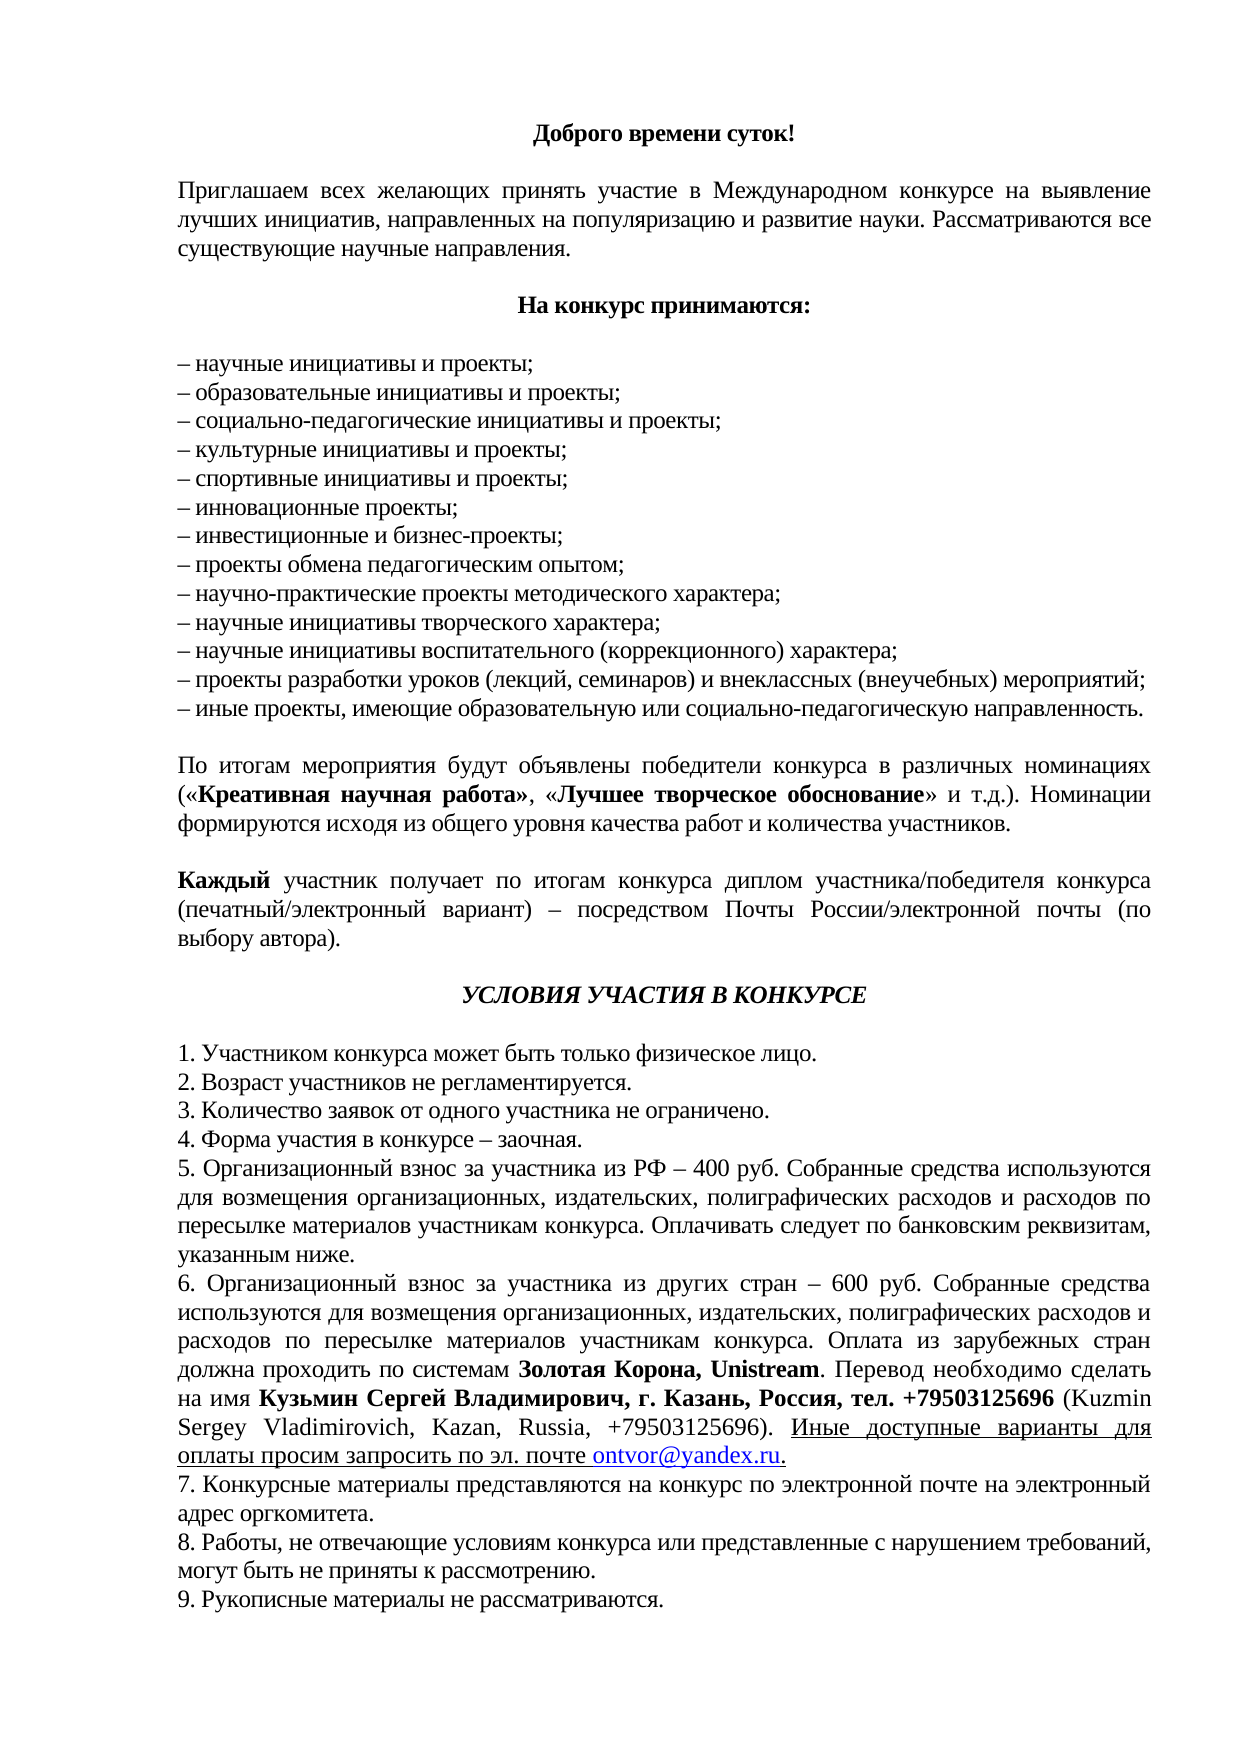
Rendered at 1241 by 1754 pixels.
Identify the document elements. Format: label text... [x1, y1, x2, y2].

text По итогам мероприятия будут объявлены победители конкурса в различных номинациях («Креативная научная работа», «Лучшее творческое обоснование» и т.д.). Номинации формируются исходя из общего уровня качества работ и количества участников. [177, 751, 1152, 837]
text 7. Конкурсные материалы представляются на конкурс по электронной почте на электронный адрес оргкомитета. [177, 1469, 1152, 1527]
text 1. Участником конкурса может быть только физическое лицо. [177, 1009, 1152, 1067]
text 5. Организационный взнос за участника из РФ – 400 руб. Собранные средства используются для возмещения организационных, издательских, полиграфических расходов и расходов по пересылке материалов участникам конкурса. Оплачивать следует по банковским реквизитам, указанным ниже. [177, 1153, 1152, 1268]
text – инвестиционные и бизнес-проекты; [177, 521, 1152, 549]
text 4. Форма участия в конкурсе – заочная. [177, 1124, 1152, 1153]
text – проекты обмена педагогическим опытом; [177, 549, 1152, 578]
text – социально-педагогические инициативы и проекты; [177, 406, 1152, 434]
text – научные инициативы и проекты; [177, 348, 1152, 377]
text – научные инициативы творческого характера; [177, 607, 1152, 636]
text 6. Организационный взнос за участника из других стран – 600 руб. Собранные средства используются для возмещения организационных, издательских, полиграфических расходов и расходов по пересылке материалов участникам конкурса. Оплата из зарубежных стран должна проходить по системам Золотая Корона, Unistream. Перевод необходимо сделать на имя Кузьмин Сергей Владимирович, г. Казань, Россия, тел. +79503125696 (Kuzmin Sergey Vladimirovich, Kazan, Russia, +79503125696). Иные доступные варианты для оплаты просим запросить по эл. почте ontvor@yandex.ru. [177, 1268, 1152, 1469]
text – инновационные проекты; [177, 492, 1152, 521]
text На конкурс принимаются: [177, 291, 1152, 319]
text 3. Количество заявок от одного участника не ограничено. [177, 1096, 1152, 1124]
text 2. Возраст участников не регламентируется. [177, 1067, 1152, 1096]
text Каждый участник получает по итогам конкурса диплом участника/победителя конкурса (печатный/электронный вариант) – посредством Почты России/электронной почты (по выбору автора). [177, 866, 1152, 952]
text 8. Работы, не отвечающие условиям конкурса или представленные с нарушением требований, могут быть не приняты к рассмотрению. [177, 1527, 1152, 1584]
text – образовательные инициативы и проекты; [177, 377, 1152, 406]
text – научные инициативы воспитательного (коррекционного) характера; [177, 636, 1152, 664]
text – культурные инициативы и проекты; [177, 434, 1152, 463]
text – спортивные инициативы и проекты; [177, 463, 1152, 492]
text Доброго времени суток! [177, 118, 1152, 147]
text Приглашаем всех желающих принять участие в Международном конкурсе на выявление лучших инициатив, направленных на популяризацию и развитие науки. Рассматриваются все существующие научные направления. [177, 176, 1152, 262]
text – иные проекты, имеющие образовательную или социально-педагогическую направленность. [177, 693, 1152, 722]
text УСЛОВИЯ УЧАСТИЯ В КОНКУРСЕ [177, 981, 1152, 1009]
text 9. Рукописные материалы не рассматриваются. [177, 1584, 1152, 1613]
text – проекты разработки уроков (лекций, семинаров) и внеклассных (внеучебных) мероприятий; [177, 664, 1152, 693]
text – научно-практические проекты методического характера; [177, 578, 1152, 607]
